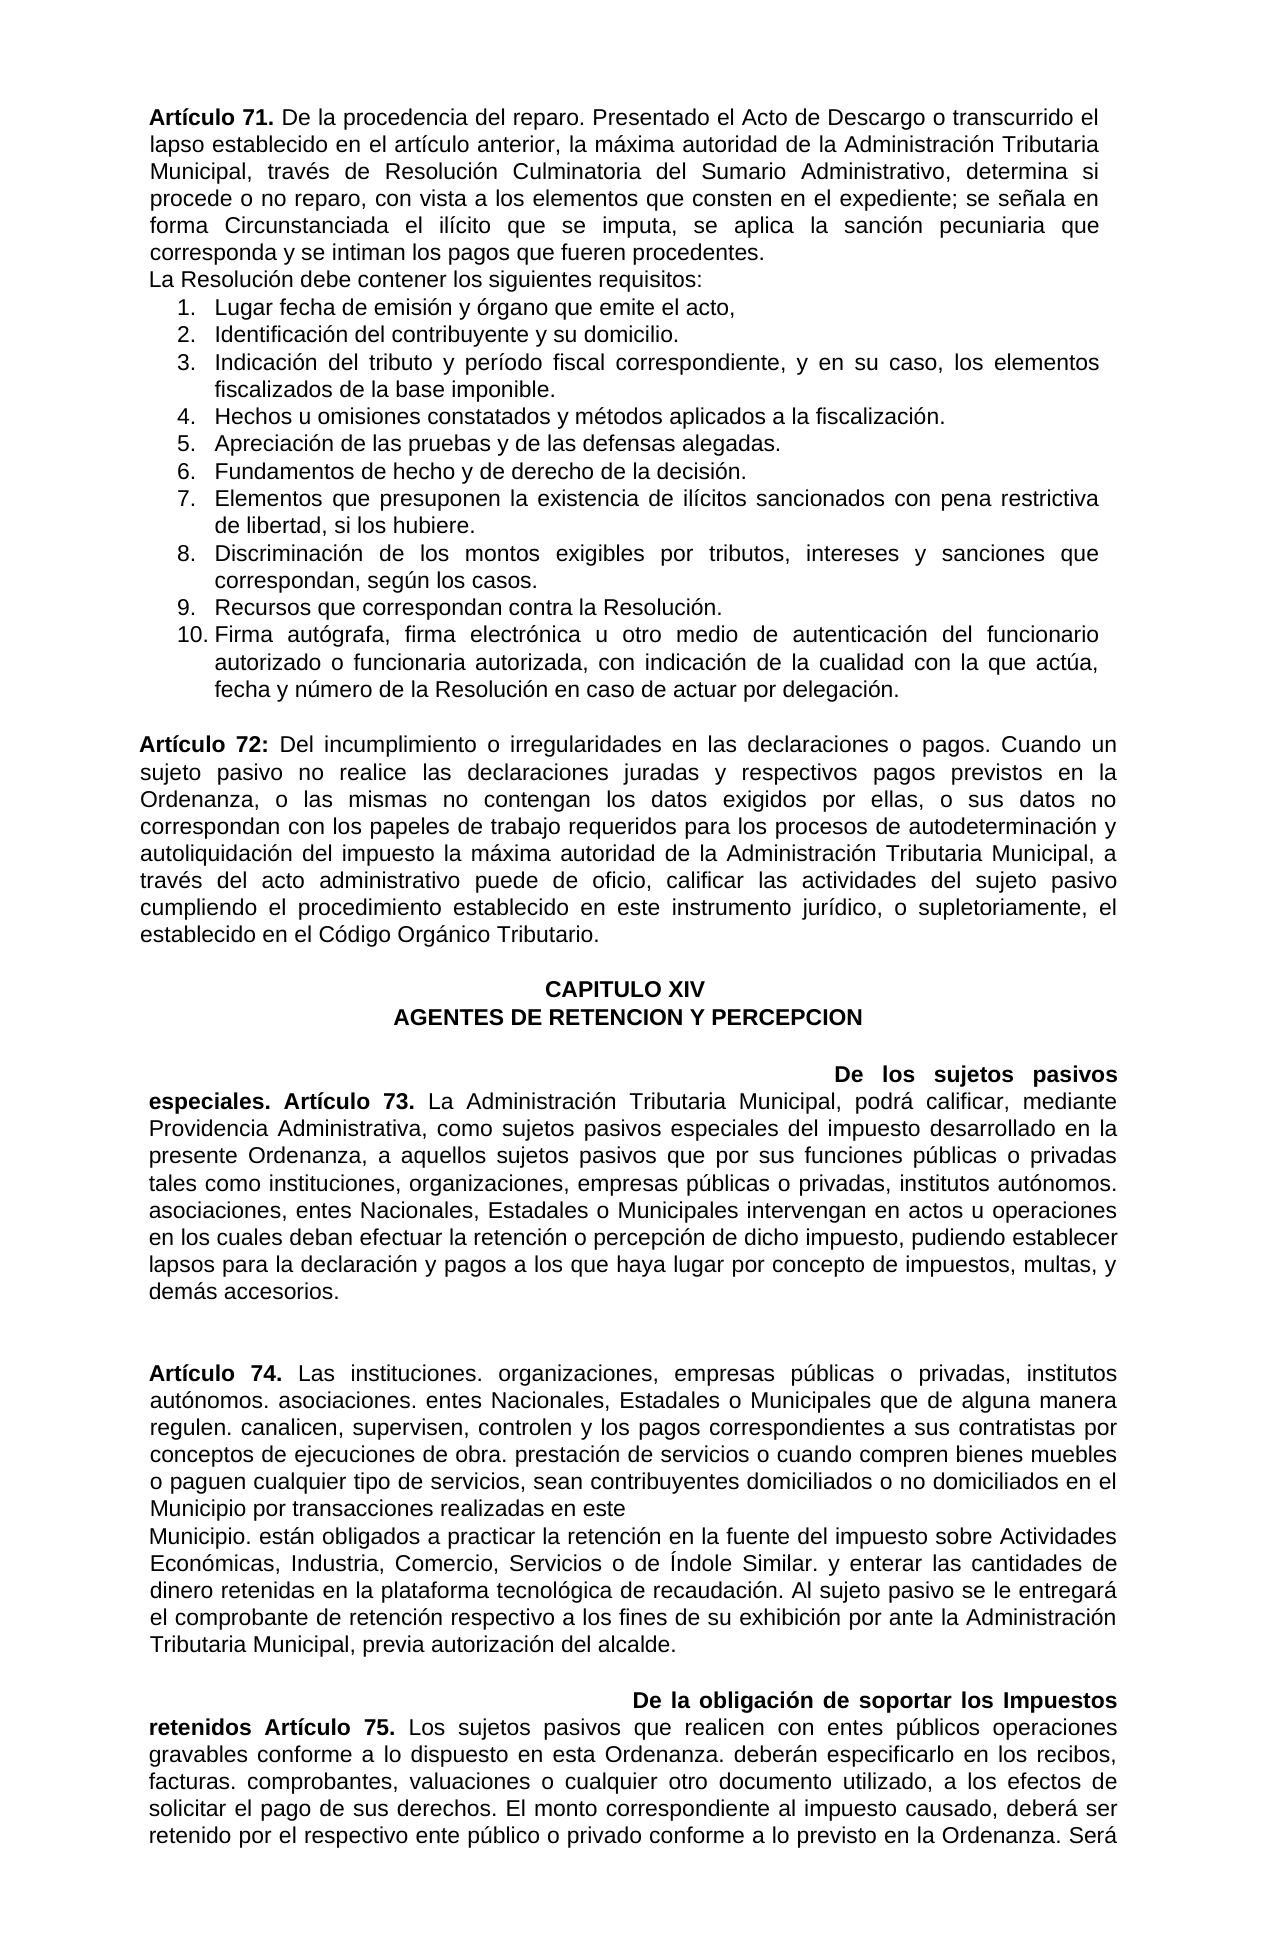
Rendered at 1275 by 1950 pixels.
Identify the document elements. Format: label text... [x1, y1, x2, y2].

text Municipio. están obligados a practicar la retención en la fuente del impuesto sobre Actividades Económicas, Industria, Comercio, Servicios o de Índole Similar. y enterar las cantidades de dinero retenidas en la plataforma tecnológica de recaudación. Al sujeto pasivo se le entregará el comprobante de retención respectivo a los fines de su exhibición por ante la Administración Tributaria Municipal, previa autorización del alcalde. [148, 1523, 1118, 1657]
list Apreciación de las pruebas y de las defensas alegadas. [177, 430, 1100, 457]
text De los sujetos pasivos especiales. Artículo 73. La Administración Tributaria Municipal, podrá calificar, mediante Providencia Administrativa, como sujetos pasivos especiales del impuesto desarrollado en la presente Ordenanza, a aquellos sujetos pasivos que por sus funciones públicas o privadas tales como instituciones, organizaciones, empresas públicas o privadas, institutos autónomos. asociaciones, entes Nacionales, Estadales o Municipales intervengan en actos u operaciones en los cuales deban efectuar la retención o percepción de dicho impuesto, pudiendo establecer lapsos para la declaración y pagos a los que haya lugar por concepto de impuestos, multas, y demás accesorios. [148, 1061, 1118, 1304]
subtitle AGENTES DE RETENCION Y PERCEPCION [76, 1004, 1174, 1031]
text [148, 1687, 1118, 1849]
list Discriminación de los montos exigibles por tributos, intereses y sanciones que correspondan, según los casos. [177, 539, 1100, 593]
text Artículo 74. Las instituciones. organizaciones, empresas públicas o privadas, institutos autónomos. asociaciones. entes Nacionales, Estadales o Municipales que de alguna manera regulen. canalicen, supervisen, controlen y los pagos correspondientes a sus contratistas por conceptos de ejecuciones de obra. prestación de servicios o cuando compren bienes muebles o paguen cualquier tipo de servicios, sean contribuyentes domiciliados o no domiciliados en el Municipio por transacciones realizadas en este [148, 1360, 1118, 1522]
list Indicación del tributo y período fiscal correspondiente, y en su caso, los elementos fiscalizados de la base imponible. [177, 348, 1100, 402]
list Recursos que correspondan contra la Resolución. [177, 594, 1100, 620]
subtitle CAPITULO XIV [76, 976, 1174, 1002]
list Elementos que presuponen la existencia de ilícitos sancionados con pena restrictiva de libertad, si los hubiere. [177, 485, 1100, 538]
list Firma autógrafa, firma electrónica u otro medio de autenticación del funcionario autorizado o funcionaria autorizada, con indicación de la cualidad con la que actúa, fecha y número de la Resolución en caso de actuar por delegación. [177, 621, 1100, 702]
text Artículo 72: Del incumplimiento o irregularidades en las declaraciones o pagos. Cuando un sujeto pasivo no realice las declaraciones juradas y respectivos pagos previstos en la Ordenanza, o las mismas no contengan los datos exigidos por ellas, o sus datos no correspondan con los papeles de trabajo requeridos para los procesos de autodeterminación y autoliquidación del impuesto la máxima autoridad de la Administración Tributaria Municipal, a través del acto administrativo puede de oficio, calificar las actividades del sujeto pasivo cumpliendo el procedimiento establecido en este instrumento jurídico, o supletoriamente, el establecido en el Código Orgánico Tributario. [139, 731, 1118, 947]
list Lugar fecha de emisión y órgano que emite el acto, [177, 294, 1100, 320]
list Fundamentos de hecho y de derecho de la decisión. [177, 458, 1100, 484]
text Artículo 71. De la procedencia del reparo. Presentado el Acto de Descargo o transcurrido el lapso establecido en el artículo anterior, la máxima autoridad de la Administración Tributaria Municipal, través de Resolución Culminatoria del Sumario Administrativo, determina si procede o no reparo, con vista a los elementos que consten en el expediente; se señala en forma Circunstanciada el ilícito que se imputa, se aplica la sanción pecuniaria que corresponda y se intiman los pagos que fueren procedentes. [148, 103, 1100, 265]
list Identificación del contribuyente y su domicilio. [177, 321, 1100, 347]
list Hechos u omisiones constatados y métodos aplicados a la fiscalización. [177, 403, 1100, 429]
text La Resolución debe contener los siguientes requisitos: [148, 266, 1100, 293]
